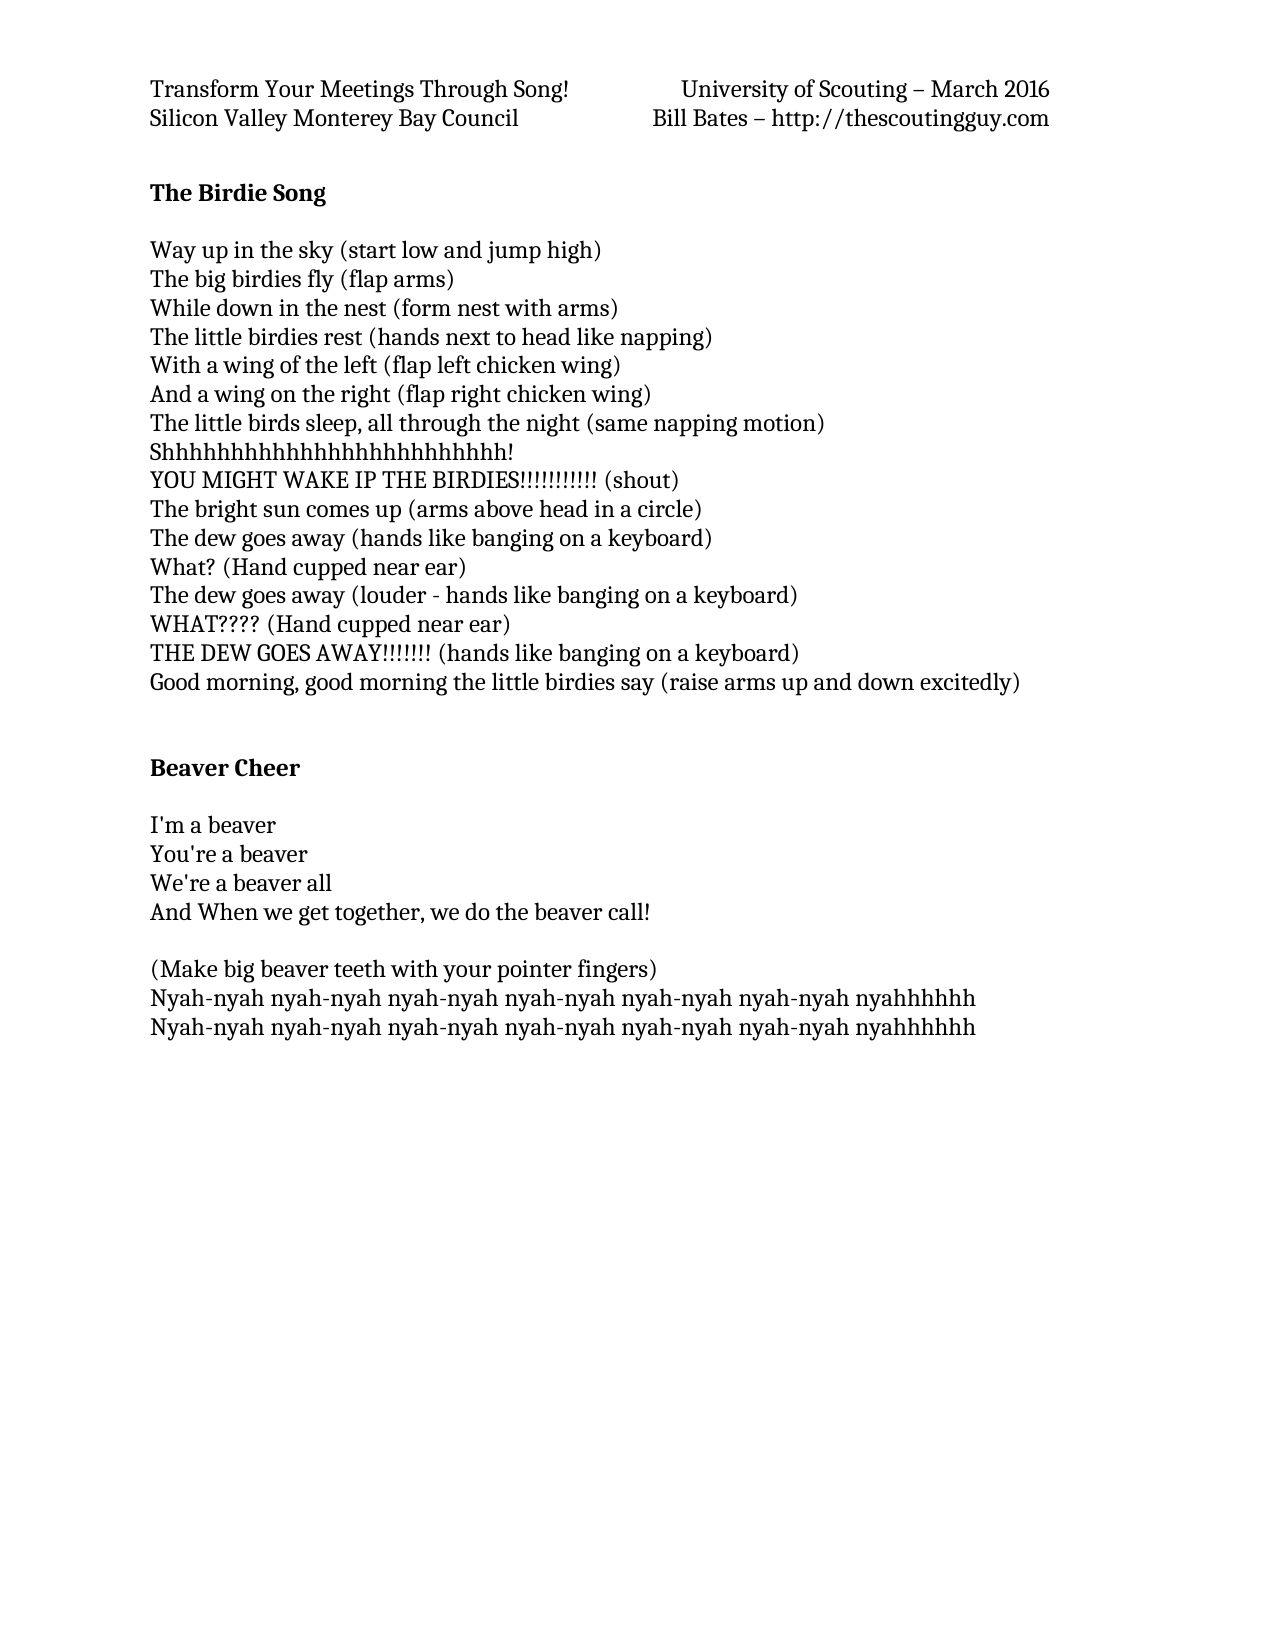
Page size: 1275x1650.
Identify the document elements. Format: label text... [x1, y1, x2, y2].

text Beaver Cheer [150, 754, 1125, 782]
text The Birdie Song [150, 179, 1125, 207]
text We're a beaver all [150, 869, 1125, 897]
text The dew goes away (louder - hands like banging on a keyboard) [150, 581, 1125, 610]
text The big birdies fly (flap arms) [150, 265, 1125, 294]
text With a wing of the left (flap left chicken wing) [150, 351, 1125, 380]
text The little birds sleep, all through the night (same napping motion) [150, 409, 1125, 437]
text What? (Hand cupped near ear) [150, 552, 1125, 581]
text Shhhhhhhhhhhhhhhhhhhhhhhhh! [150, 437, 1125, 466]
text Way up in the sky (start low and jump high) [150, 236, 1125, 265]
text WHAT???? (Hand cupped near ear) [150, 610, 1125, 639]
text While down in the nest (form nest with arms) [150, 294, 1125, 322]
text Good morning, good morning the little birdies say (raise arms up and down excitedly) [150, 667, 1125, 696]
text You're a beaver [150, 840, 1125, 869]
text And When we get together, we do the beaver call! [150, 897, 1125, 926]
text The bright sun comes up (arms above head in a circle) [150, 495, 1125, 524]
text Nyah-nyah nyah-nyah nyah-nyah nyah-nyah nyah-nyah nyah-nyah nyahhhhhh [150, 1012, 1125, 1041]
text YOU MIGHT WAKE IP THE BIRDIES!!!!!!!!!!! (shout) [150, 466, 1125, 495]
text I'm a beaver [150, 811, 1125, 840]
text And a wing on the right (flap right chicken wing) [150, 380, 1125, 409]
text Nyah-nyah nyah-nyah nyah-nyah nyah-nyah nyah-nyah nyah-nyah nyahhhhhh [150, 984, 1125, 1012]
text The little birdies rest (hands next to head like napping) [150, 322, 1125, 351]
text THE DEW GOES AWAY!!!!!!! (hands like banging on a keyboard) [150, 639, 1125, 667]
text (Make big beaver teeth with your pointer fingers) [150, 955, 1125, 984]
text The dew goes away (hands like banging on a keyboard) [150, 524, 1125, 552]
